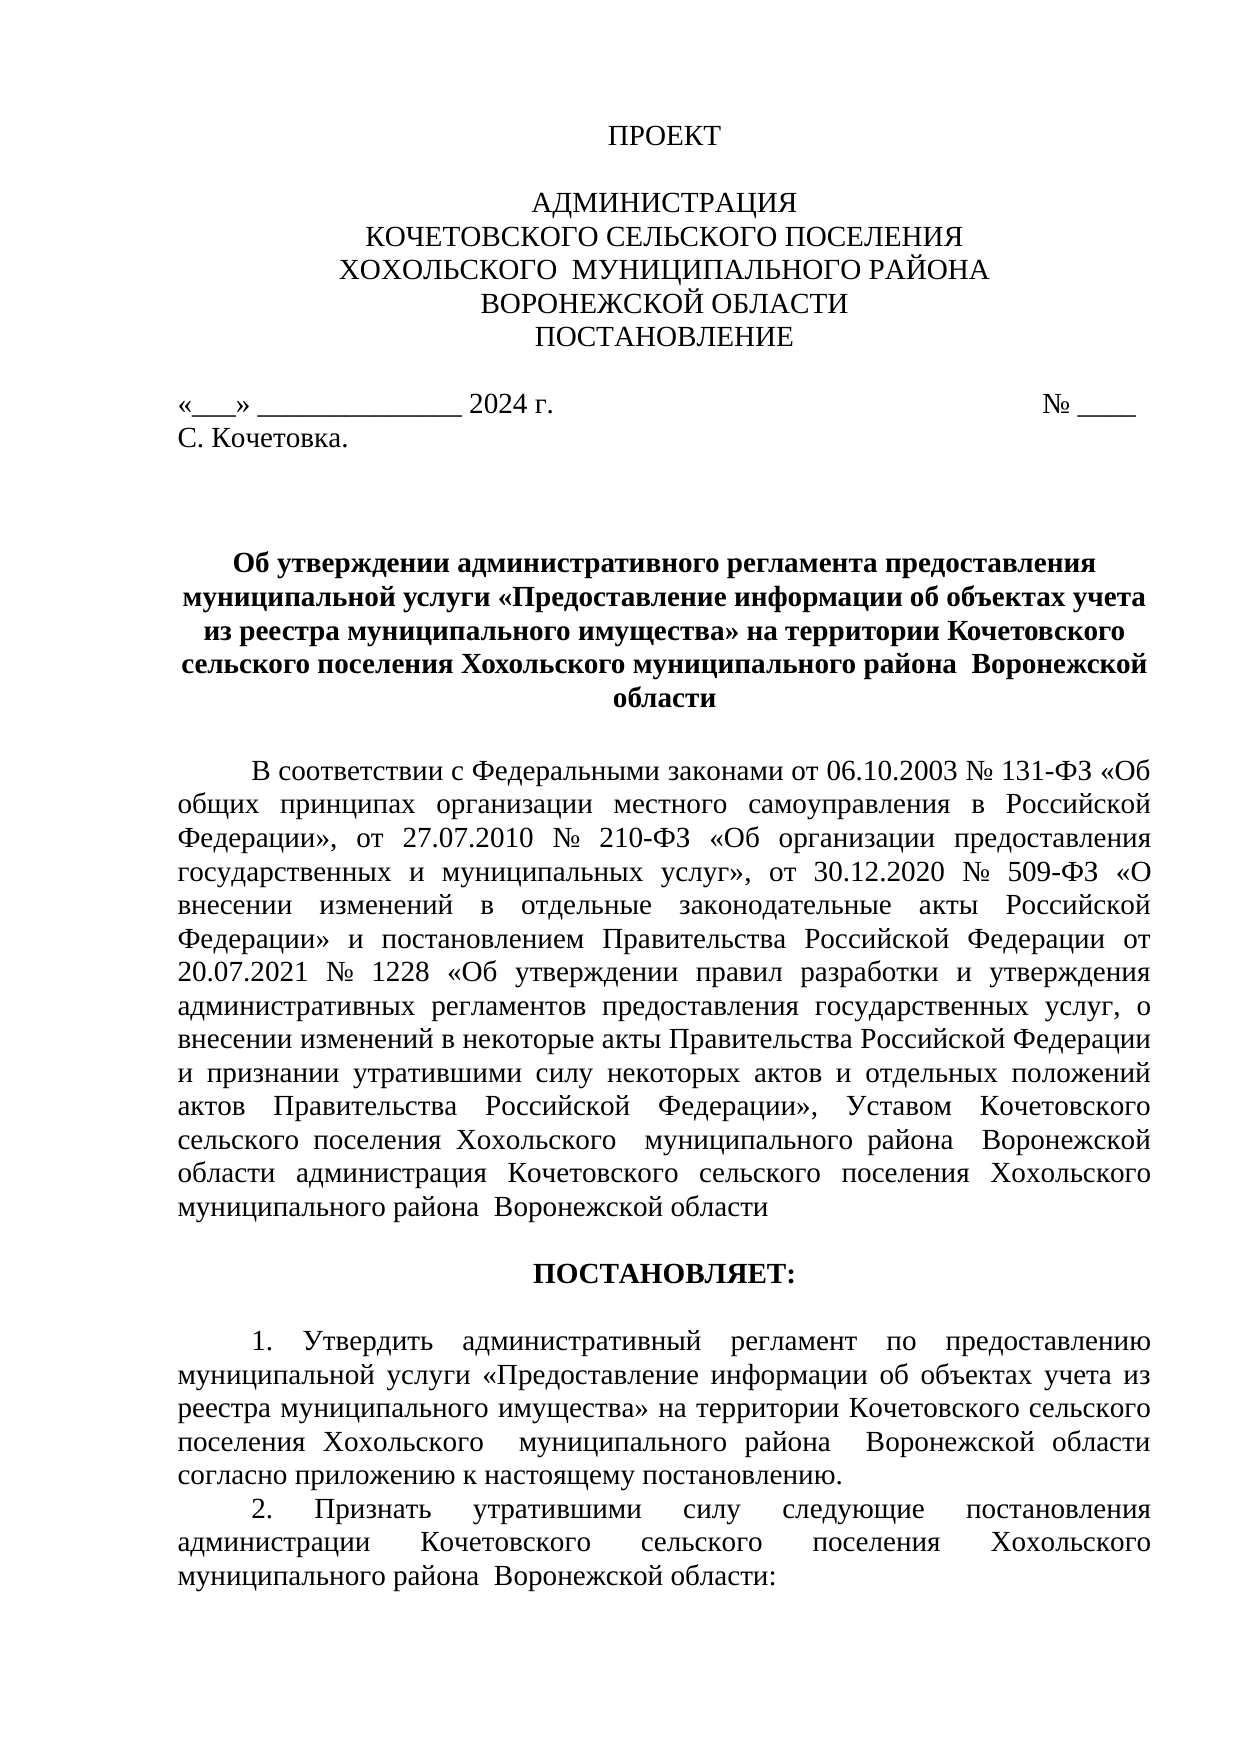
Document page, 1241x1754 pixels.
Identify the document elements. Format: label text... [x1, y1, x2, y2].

title Об утверждении административного регламента предоставления муниципальной услуги «Предоставление информации об объектах учета из реестра муниципального имущества» на территории Кочетовского сельского поселения Хохольского муниципального района Воронежской области [177, 546, 1152, 713]
text ХОХОЛЬСКОГО МУНИЦИПАЛЬНОГО РАЙОНА [177, 252, 1152, 286]
text ПРОЕКТ [177, 118, 1152, 152]
text 1. Утвердить административный регламент по предоставлению муниципальной услуги «Предоставление информации об объектах учета из реестра муниципального имущества» на территории Кочетовского сельского поселения Хохольского муниципального района Воронежской области согласно приложению к настоящему постановлению. [177, 1323, 1152, 1491]
text 2. Признать утратившими силу следующие постановления администрации Кочетовского сельского поселения Хохольского муниципального района Воронежской области: [177, 1491, 1152, 1592]
text ПОСТАНОВЛЕНИЕ [177, 319, 1152, 353]
text ВОРОНЕЖСКОЙ ОБЛАСТИ [177, 286, 1152, 319]
text «___» ______________ 2024 г. № ____ [177, 386, 1152, 420]
text АДМИНИСТРАЦИЯ [177, 185, 1152, 219]
text В соответствии с Федеральными законами от 06.10.2003 № 131-ФЗ «Об общих принципах организации местного самоуправления в Российской Федерации», от 27.07.2010 № 210-ФЗ «Об организации предоставления государственных и муниципальных услуг», от 30.12.2020 № 509-ФЗ «О внесении изменений в отдельные законодательные акты Российской Федерации» и постановлением Правительства Российской Федерации от 20.07.2021 № 1228 «Об утверждении правил разработки и утверждения административных регламентов предоставления государственных услуг, о внесении изменений в некоторые акты Правительства Российской Федерации и признании утратившими силу некоторых актов и отдельных положений актов Правительства Российской Федерации», Уставом Кочетовского сельского поселения Хохольского муниципального района Воронежской области администрация Кочетовского сельского поселения Хохольского муниципального района Воронежской области [177, 753, 1152, 1223]
text С. Кочетовка. [177, 420, 1152, 453]
text КОЧЕТОВСКОГО СЕЛЬСКОГО ПОСЕЛЕНИЯ [177, 219, 1152, 252]
text ПОСТАНОВЛЯЕТ: [177, 1256, 1152, 1290]
